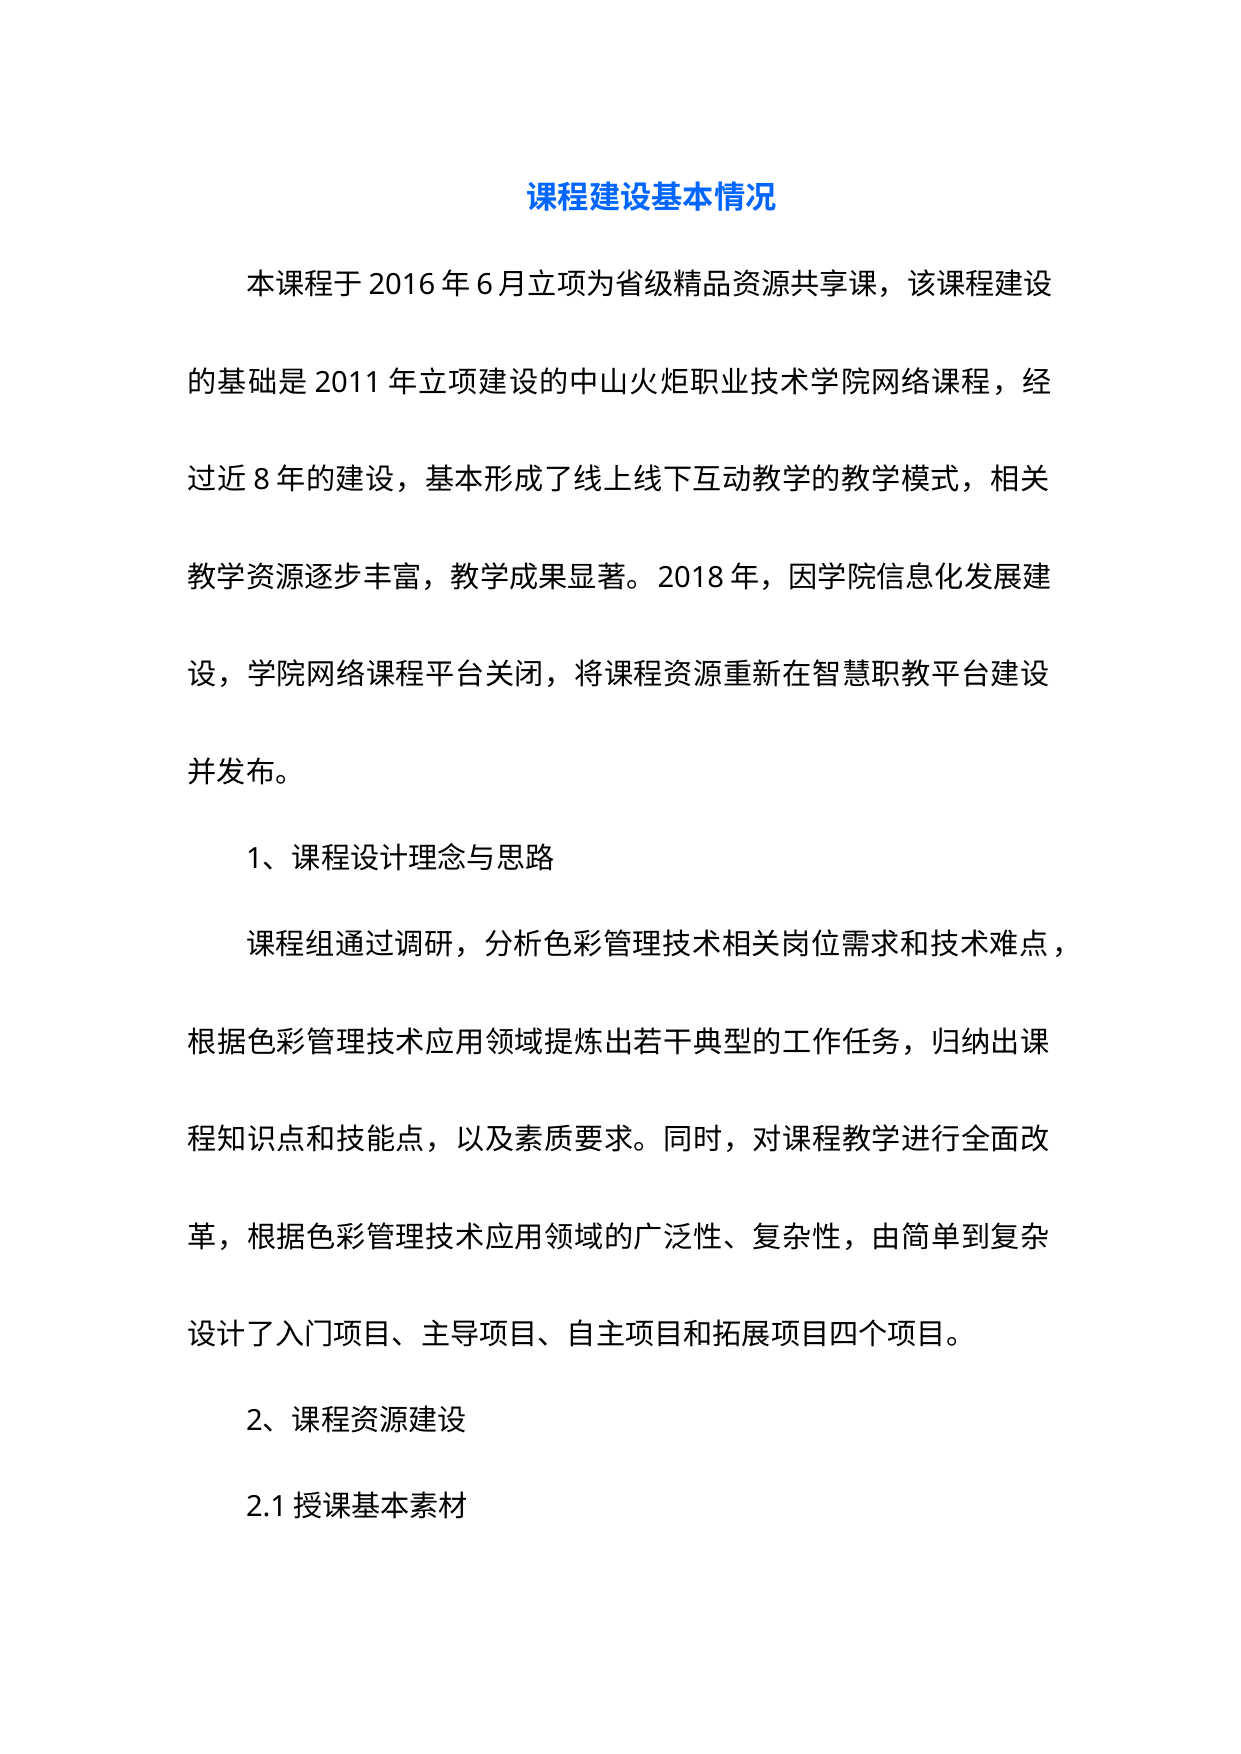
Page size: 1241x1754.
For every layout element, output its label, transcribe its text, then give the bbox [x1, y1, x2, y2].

text 2.1授课基本素材 [187, 1472, 1053, 1537]
list 课程资源建设 [187, 1386, 1053, 1451]
text 课程建设基本情况 [187, 162, 1053, 227]
text 课程组通过调研，分析色彩管理技术相关岗位需求和技术难点，根据色彩管理技术应用领域提炼出若干典型的工作任务，归纳出课程知识点和技能点，以及素质要求。同时，对课程教学进行全面改革，根据色彩管理技术应用领域的广泛性、复杂性，由简单到复杂设计了入门项目、主导项目、自主项目和拓展项目四个项目。 [187, 909, 1053, 1364]
text 本课程于2016年6月立项为省级精品资源共享课，该课程建设的基础是2011年立项建设的中山火炬职业技术学院网络课程，经过近8年的建设，基本形成了线上线下互动教学的教学模式，相关教学资源逐步丰富，教学成果显著。2018年，因学院信息化发展建设，学院网络课程平台关闭，将课程资源重新在智慧职教平台建设并发布。 [187, 249, 1053, 802]
text 1、课程设计理念与思路 [187, 823, 1053, 888]
